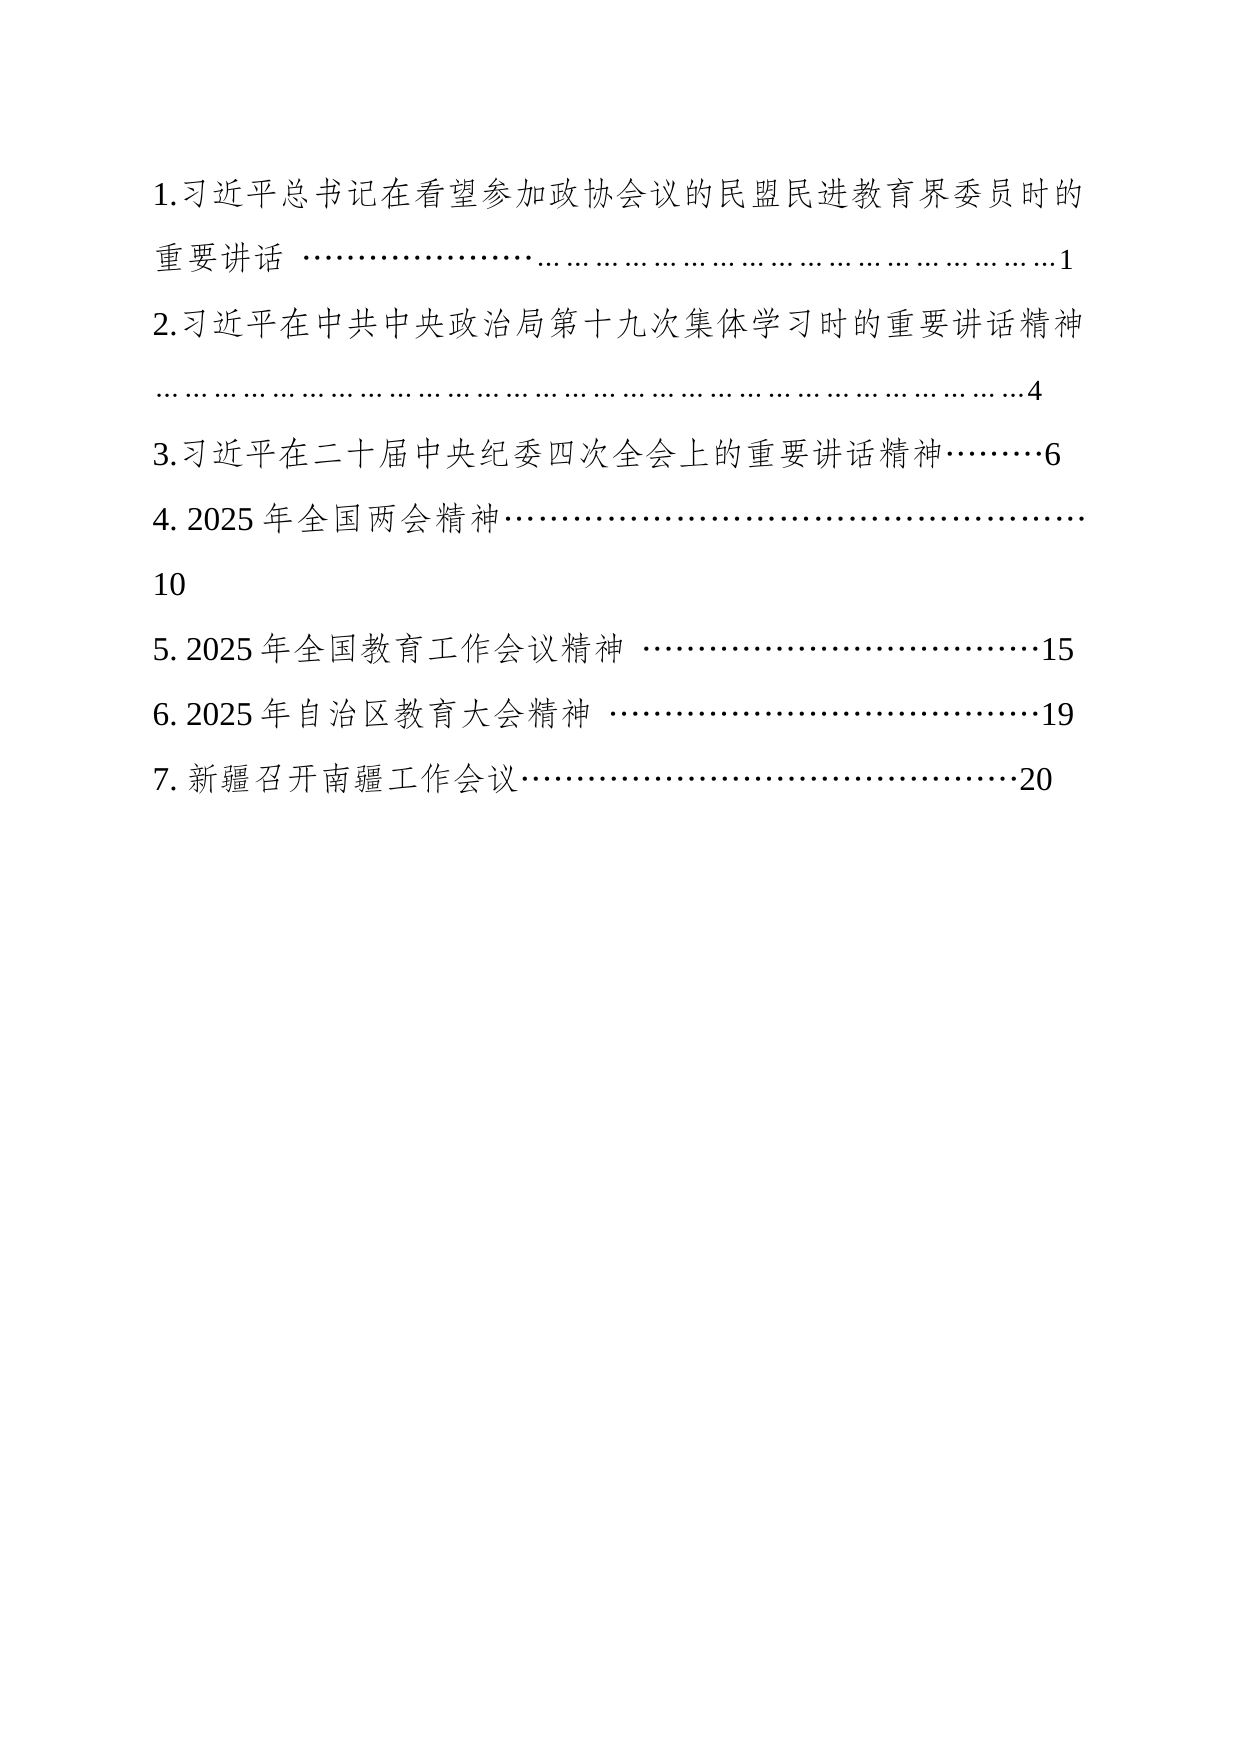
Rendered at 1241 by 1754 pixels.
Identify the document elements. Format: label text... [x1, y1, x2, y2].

text 1.习近平总书记在看望参加政协会议的民盟民进教育界委员时的重要讲话 …………………………………………………………………1 [152, 161, 1088, 291]
text 4. 2025年全国两会精神……………………………………………10 [152, 486, 1088, 616]
text 5. 2025年全国教育工作会议精神 ………………………………15 [152, 616, 1088, 681]
text 6. 2025年自治区教育大会精神 …………………………………19 [152, 681, 1088, 746]
text 3.习近平在二十届中央纪委四次全会上的重要讲话精神………6 [152, 421, 1088, 486]
text 7. 新疆召开南疆工作会议………………………………………20 [152, 746, 1088, 811]
text 2.习近平在中共中央政治局第十九次集体学习时的重要讲话精神………………………………………………………………………………4 [152, 291, 1088, 421]
